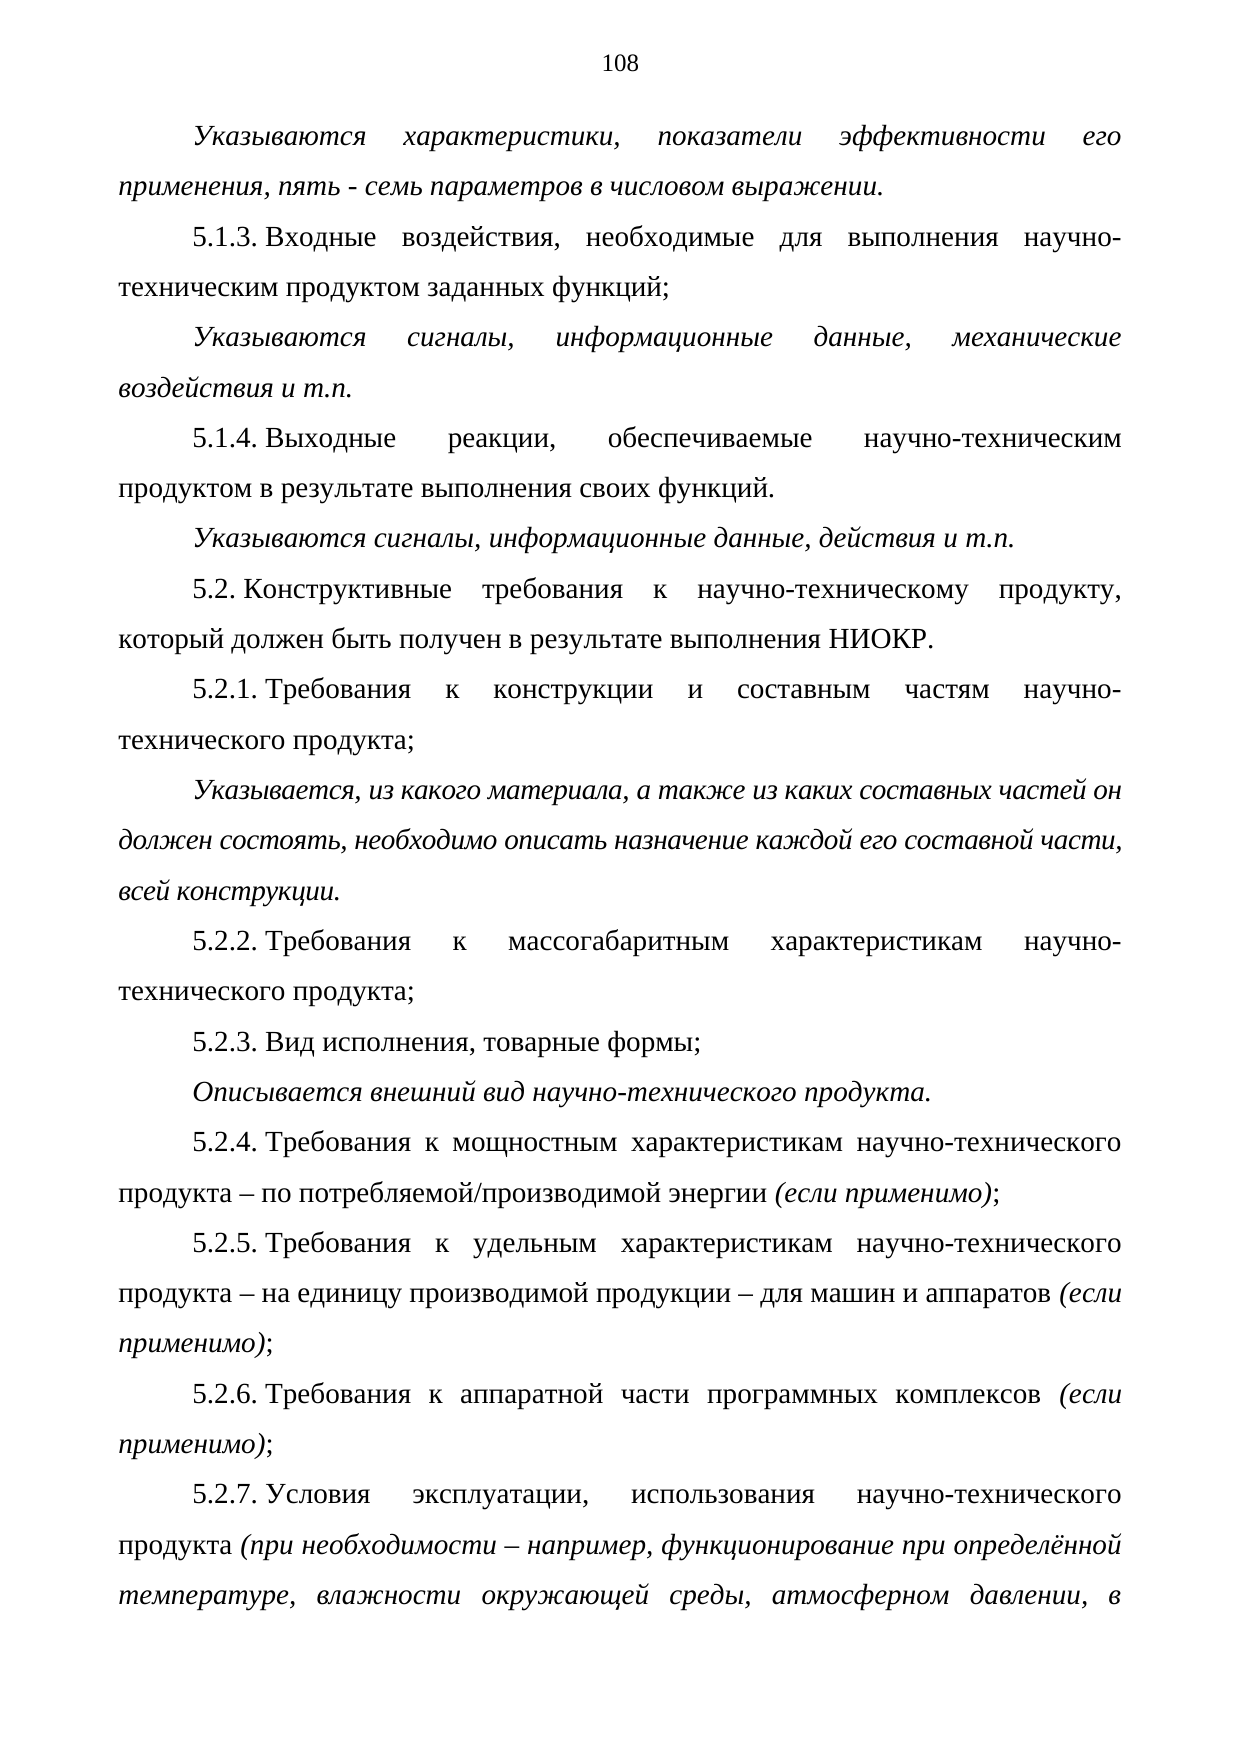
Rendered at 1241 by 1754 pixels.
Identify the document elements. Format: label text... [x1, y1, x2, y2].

text 5.2.2. Требования к массогабаритным характеристикам научно-технического продукта; [118, 923, 1122, 1007]
text Указываются характеристики, показатели эффективности его применения, пять - семь параметров в числовом выражении. [118, 118, 1122, 202]
text 5.2.3. Вид исполнения, товарные формы; [118, 1024, 1122, 1057]
text 5.2.6. Требования к аппаратной части программных комплексов (если применимо); [118, 1376, 1122, 1460]
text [118, 1477, 1122, 1611]
text Указываются сигналы, информационные данные, действия и т.п. [118, 521, 1122, 554]
text 5.2.5. Требования к удельным характеристикам научно-технического продукта – на единицу производимой продукции – для машин и аппаратов (если применимо); [118, 1225, 1122, 1359]
text Описывается внешний вид научно-технического продукта. [118, 1074, 1122, 1108]
text Указывается, из какого материала, а также из каких составных частей он должен состоять, необходимо описать назначение каждой его составной части, всей конструкции. [118, 772, 1122, 906]
text 5.2. Конструктивные требования к научно-техническому продукту, который должен быть получен в результате выполнения НИОКР. [118, 571, 1122, 655]
text 5.2.4. Требования к мощностным характеристикам научно-технического продукта – по потребляемой/производимой энергии (если применимо); [118, 1124, 1122, 1208]
text Указываются сигналы, информационные данные, механические воздействия и т.п. [118, 319, 1122, 403]
text 5.1.4. Выходные реакции, обеспечиваемые научно-техническим продуктом в результате выполнения своих функций. [118, 420, 1122, 504]
text 5.2.1. Требования к конструкции и составным частям научно-технического продукта; [118, 672, 1122, 755]
text 5.1.3. Входные воздействия, необходимые для выполнения научно-техническим продуктом заданных функций; [118, 219, 1122, 303]
